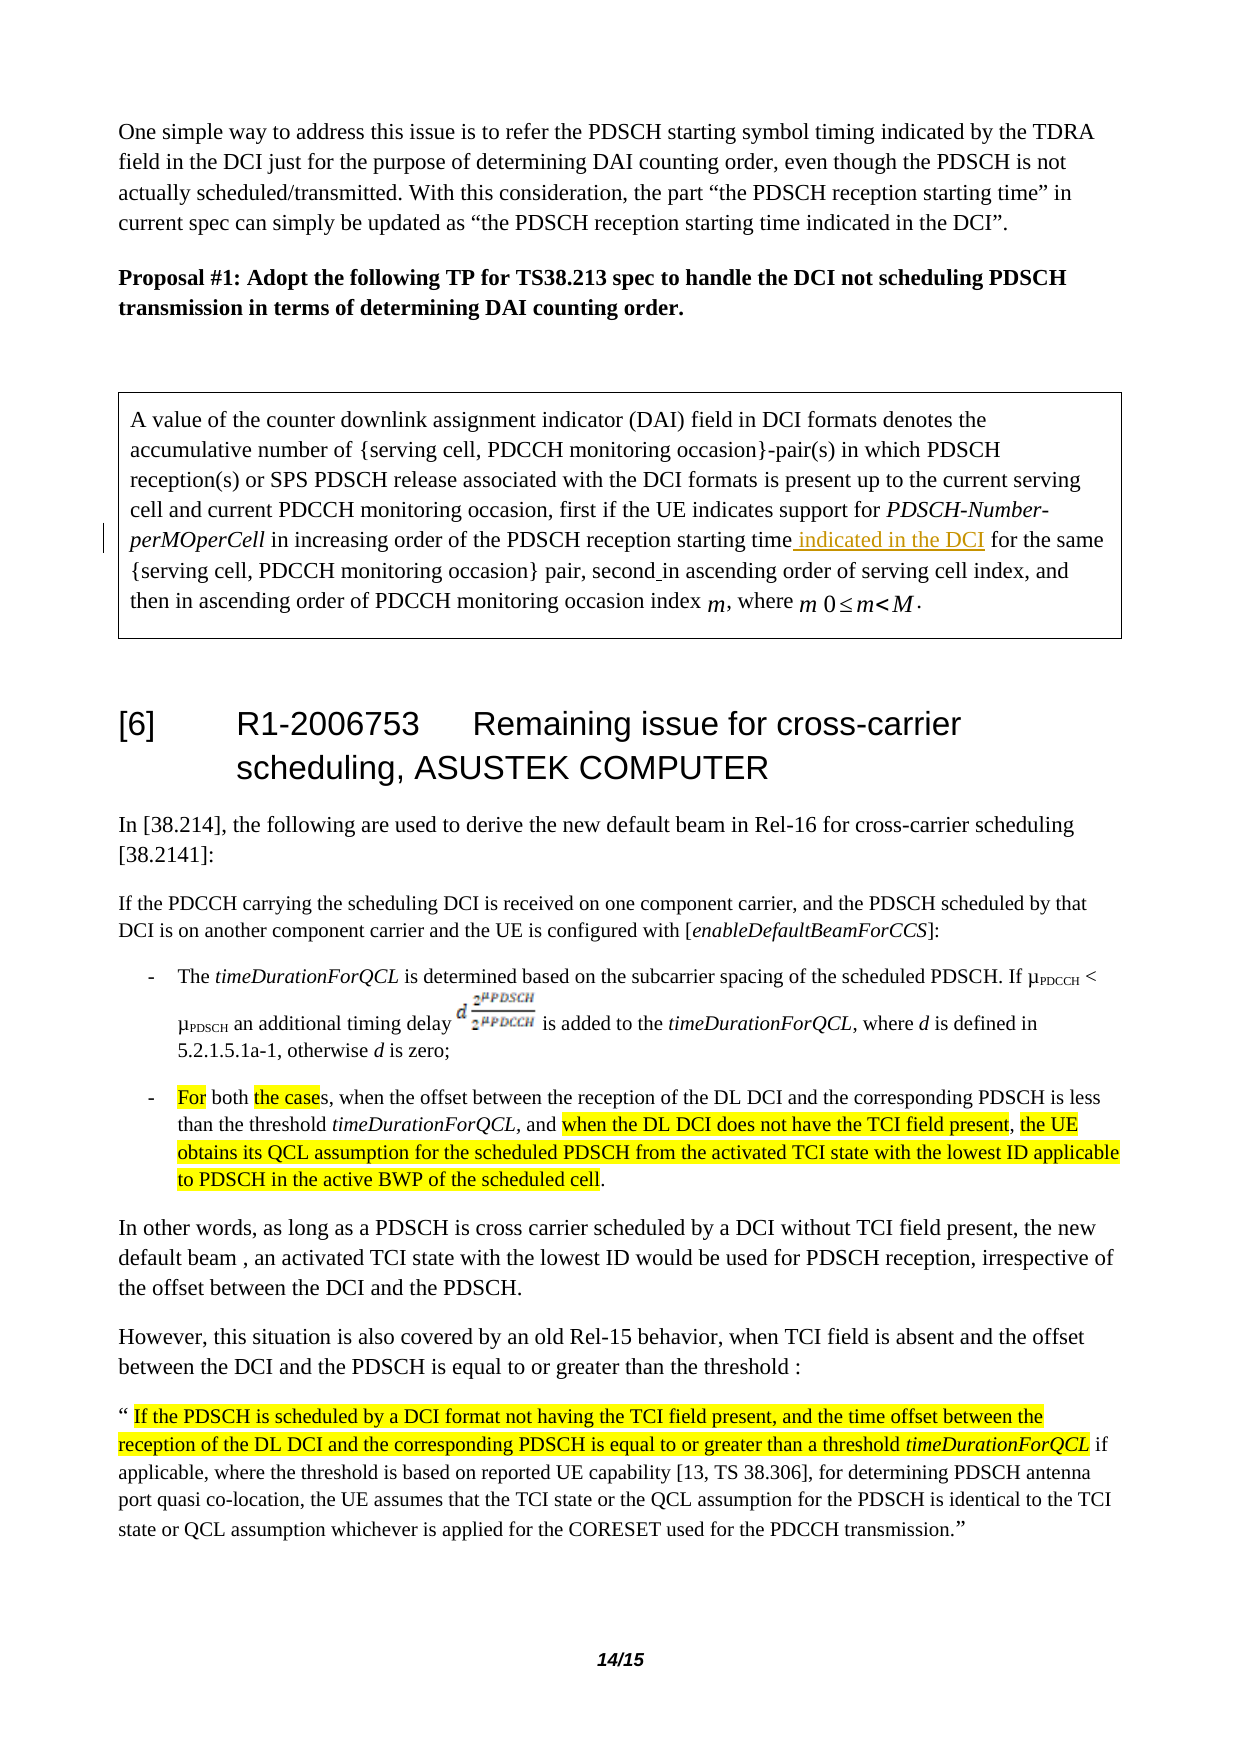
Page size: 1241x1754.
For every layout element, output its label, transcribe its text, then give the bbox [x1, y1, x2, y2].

subtitle [6] R1-2006753 Remaining issue for cross-carrier scheduling, ASUSTEK COMPUTER [118, 704, 1122, 787]
table_header A value of the counter downlink assignment indicator (DAI) field in DCI formats denotes the accumulative number of {serving cell, PDCCH monitoring occasion}-pair(s) in which PDSCH reception(s) or SPS PDSCH release associated with the DCI formats is present up to the current serving cell and current PDCCH monitoring occasion, first if the UE indicates support for PDSCH-Number-perMOperCell in increasing order of the PDSCH reception starting time for the same {serving cell, PDCCH monitoring occasion} pair, second in ascending order of serving cell index, and then in ascending order of PDCCH monitoring occasion index , where . [119, 393, 1121, 638]
text “ If the PDSCH is scheduled by a DCI format not having the TCI field present, and the time offset between the reception of the DL DCI and the corresponding PDSCH is equal to or greater than a threshold timeDurationForQCL if applicable, where the threshold is based on reported UE capability [13, TS 38.306], for determining PDSCH antenna port quasi co-location, the UE assumes that the TCI state or the QCL assumption for the PDSCH is identical to the TCI state or QCL assumption whichever is applied for the CORESET used for the PDCCH transmission.” [118, 1402, 1122, 1542]
text In [38.214], the following are used to derive the new default beam in Rel-16 for cross-carrier scheduling [38.2141]: [118, 811, 1122, 868]
text Proposal #1: Adopt the following TP for TS38.213 spec to handle the DCI not scheduling PDSCH transmission in terms of determining DAI counting order. [118, 264, 1122, 321]
text However, this situation is also covered by an old Rel-15 behavior, when TCI field is absent and the offset between the DCI and the PDSCH is equal to or greater than the threshold : [118, 1323, 1122, 1380]
text - The timeDurationForQCL is determined based on the subcarrier spacing of the scheduled PDSCH. If µPDCCH < µPDSCH an additional timing delay is added to the timeDurationForQCL, where d is defined in 5.2.1.5.1a-1, otherwise d is zero; [148, 964, 1122, 1062]
text If the PDCCH carrying the scheduling DCI is received on one component carrier, and the PDSCH scheduled by that DCI is on another component carrier and the UE is configured with [enableDefaultBeamForCCS]: [118, 890, 1122, 942]
text - For both the cases, when the offset between the reception of the DL DCI and the corresponding PDSCH is less than the threshold timeDurationForQCL, and when the DL DCI does not have the TCI field present, the UE obtains its QCL assumption for the scheduled PDSCH from the activated TCI state with the lowest ID applicable to PDSCH in the active BWP of the scheduled cell. [148, 1084, 1122, 1191]
text One simple way to address this issue is to refer the PDSCH starting symbol timing indicated by the TDRA field in the DCI just for the purpose of determining DAI counting order, even though the PDSCH is not actually scheduled/transmitted. With this consideration, the part “the PDSCH reception starting time” in current spec can simply be updated as “the PDSCH reception starting time indicated in the DCI”. [118, 118, 1122, 235]
text In other words, as long as a PDSCH is cross carrier scheduled by a DCI without TCI field present, the new default beam , an activated TCI state with the lowest ID would be used for PDSCH reception, irrespective of the offset between the DCI and the PDSCH. [118, 1214, 1122, 1301]
picture [456, 991, 537, 1030]
